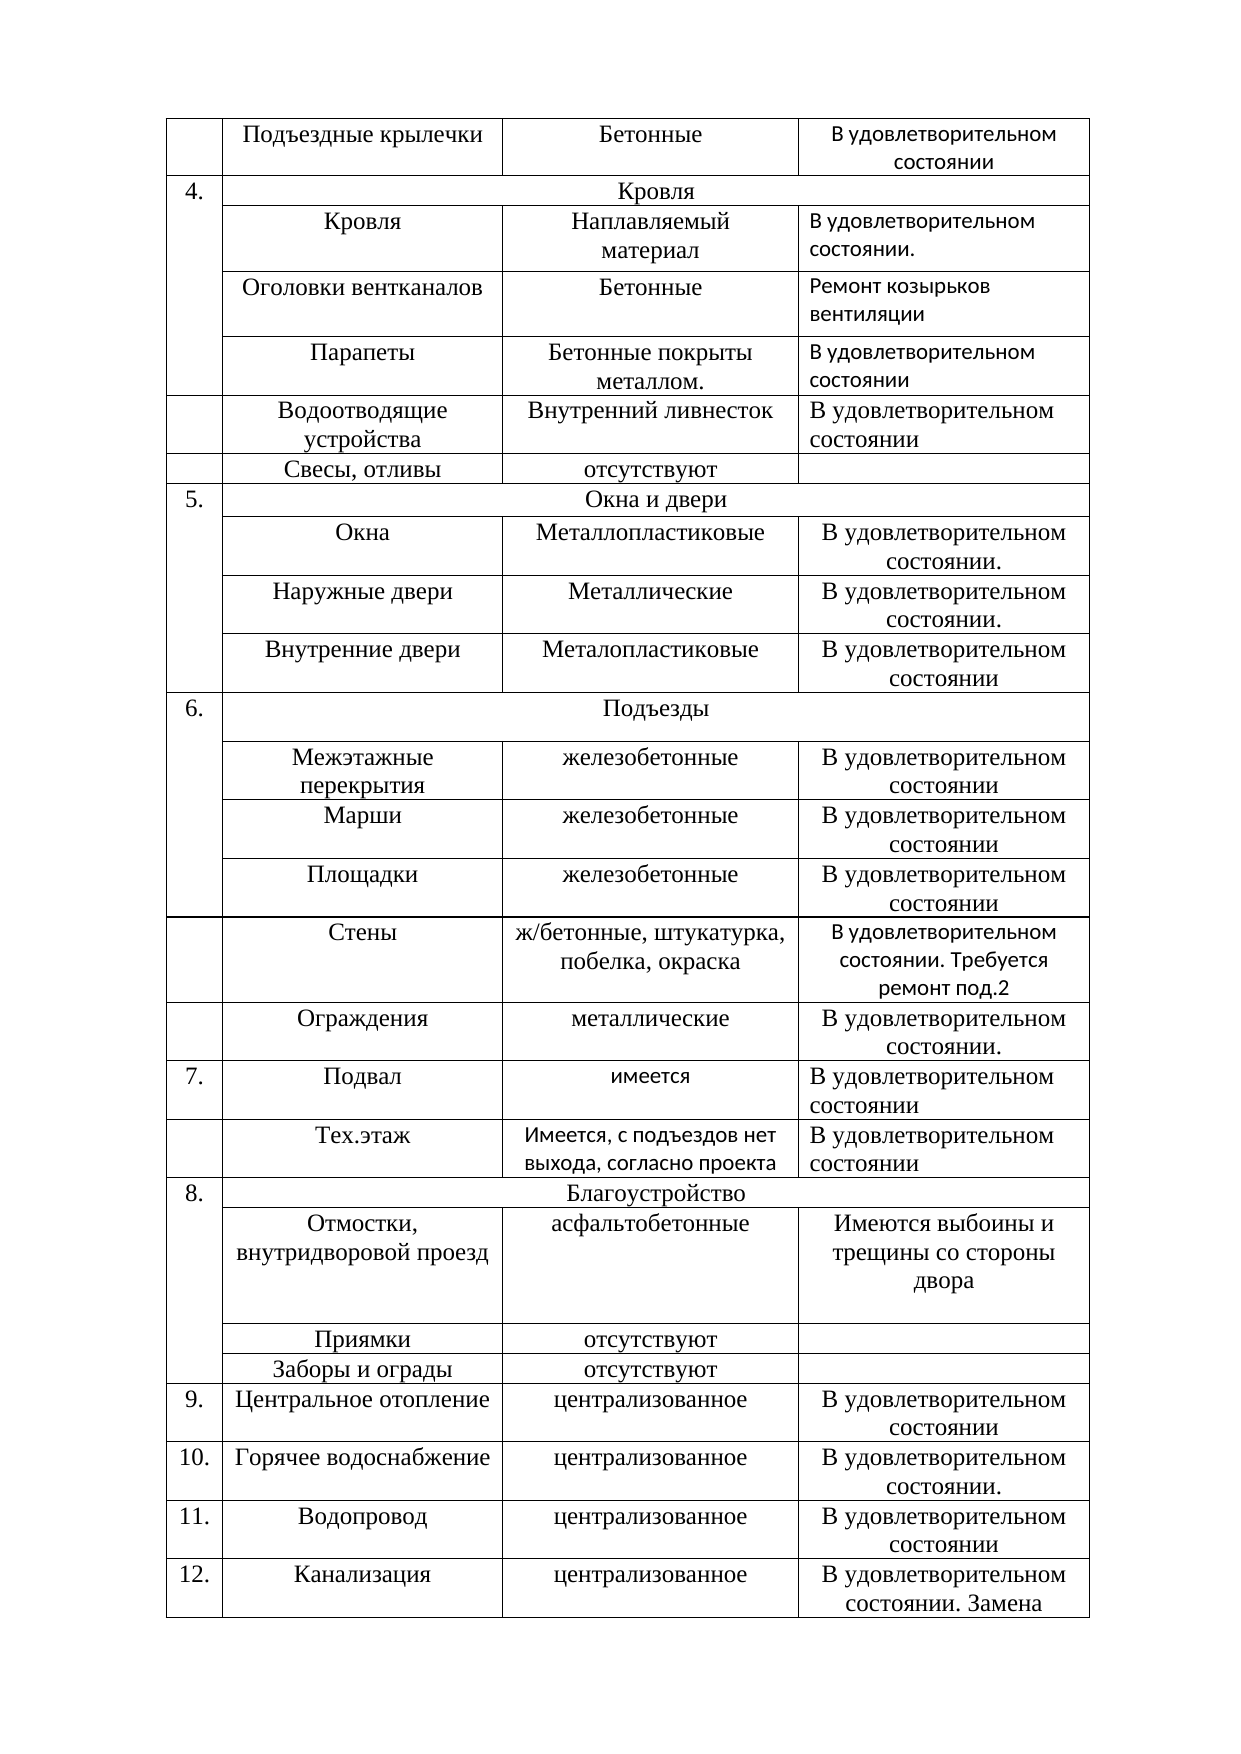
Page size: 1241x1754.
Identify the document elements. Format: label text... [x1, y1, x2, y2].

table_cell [799, 1559, 1089, 1617]
table_cell [167, 1120, 222, 1177]
table_cell [167, 918, 222, 1002]
table_cell 4. [167, 176, 222, 394]
table_cell Подъездные крылечки [223, 119, 502, 175]
table_cell В удовлетворительном состоянии. [799, 517, 1089, 575]
table_cell асфальтобетонные [503, 1208, 798, 1323]
table_cell [799, 1354, 1089, 1383]
table_cell 12. [167, 1559, 222, 1617]
table_cell Ремонт козырьков вентиляции [799, 272, 1089, 336]
table_cell 6. [167, 693, 222, 916]
table_cell металлические [503, 1003, 798, 1060]
table_cell Горячее водоснабжение [223, 1442, 502, 1500]
table_cell В удовлетворительном состоянии [799, 634, 1089, 692]
table_cell централизованное [503, 1442, 798, 1500]
table_cell Имеются выбоины и трещины со стороны двора [799, 1208, 1089, 1323]
table_cell В удовлетворительном состоянии [799, 1384, 1089, 1441]
table_cell Свесы, отливы [223, 454, 502, 483]
table_cell [799, 454, 1089, 483]
table_cell отсутствуют [503, 454, 798, 483]
table_cell Отмостки, внутридворовой проезд [223, 1208, 502, 1323]
table_cell Металлопластиковые [503, 517, 798, 575]
table_cell 7. [167, 1061, 222, 1119]
table_cell Кровля [223, 206, 502, 271]
table_cell 11. [167, 1501, 222, 1558]
table_cell Подъезды [223, 693, 1089, 741]
table_cell В удовлетворительном состоянии [799, 1061, 1089, 1119]
table_cell Окна [223, 517, 502, 575]
table_cell Внутренний ливнесток [503, 396, 798, 453]
table_cell Оголовки вентканалов [223, 272, 502, 336]
table_cell Окна и двери [223, 484, 1089, 516]
table_cell отсутствуют [503, 1324, 798, 1353]
table_cell Бетонные [503, 272, 798, 336]
table_cell [167, 454, 222, 483]
table_cell ж/бетонные, штукатурка, побелка, окраска [503, 918, 798, 1002]
table_cell Металлические [503, 576, 798, 633]
table_cell отсутствуют [503, 1354, 798, 1383]
table_cell В удовлетворительном состоянии [799, 800, 1089, 858]
table_cell Имеется, с подъездов нет выхода, согласно проекта [503, 1120, 798, 1177]
table_cell железобетонные [503, 859, 798, 916]
table_cell В удовлетворительном состоянии [799, 337, 1089, 394]
table_cell Внутренние двери [223, 634, 502, 692]
table_cell Ограждения [223, 1003, 502, 1060]
table_cell В удовлетворительном состоянии. [799, 576, 1089, 633]
table_cell Металопластиковые [503, 634, 798, 692]
table_cell [167, 1003, 222, 1060]
table_cell 8. [167, 1178, 222, 1383]
table_cell централизованное [503, 1559, 798, 1617]
table_cell В удовлетворительном состоянии. [799, 1003, 1089, 1060]
table_cell Наружные двери [223, 576, 502, 633]
table_cell Заборы и ограды [223, 1354, 502, 1383]
table_cell Площадки [223, 859, 502, 916]
table_cell Бетонные [503, 119, 798, 175]
table_cell централизованное [503, 1501, 798, 1558]
table_cell В удовлетворительном состоянии. [799, 206, 1089, 271]
table_cell Межэтажные перекрытия [223, 742, 502, 799]
table_cell Наплавляемый материал [503, 206, 798, 271]
table_cell 9. [167, 1384, 222, 1441]
table_cell железобетонные [503, 800, 798, 858]
table_cell Водоотводящие устройства [223, 396, 502, 453]
table_cell Стены [223, 918, 502, 1002]
table_cell В удовлетворительном состоянии [799, 1501, 1089, 1558]
table_cell Центральное отопление [223, 1384, 502, 1441]
table_cell Благоустройство [223, 1178, 1089, 1207]
table_cell [799, 1324, 1089, 1353]
table_cell централизованное [503, 1384, 798, 1441]
table_cell В удовлетворительном состоянии [799, 396, 1089, 453]
table_cell Парапеты [223, 337, 502, 394]
table_cell 10. [167, 1442, 222, 1500]
table_cell [167, 396, 222, 453]
table_cell Приямки [223, 1324, 502, 1353]
table_cell Подвал [223, 1061, 502, 1119]
table_cell Водопровод [223, 1501, 502, 1558]
table_cell В удовлетворительном состоянии [799, 742, 1089, 799]
table_cell Тех.этаж [223, 1120, 502, 1177]
table_cell железобетонные [503, 742, 798, 799]
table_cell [799, 119, 1089, 175]
table_cell Кровля [223, 176, 1089, 205]
table_cell В удовлетворительном состоянии [799, 859, 1089, 916]
table_cell 5. [167, 484, 222, 692]
table_cell Канализация [223, 1559, 502, 1617]
table_cell В удовлетворительном состоянии. [799, 1442, 1089, 1500]
table_cell имеется [503, 1061, 798, 1119]
table_cell Марши [223, 800, 502, 858]
table_cell В удовлетворительном состоянии. Требуется ремонт под.2 [799, 918, 1089, 1002]
table_cell В удовлетворительном состоянии [799, 1120, 1089, 1177]
table_cell Бетонные покрыты металлом. [503, 337, 798, 394]
